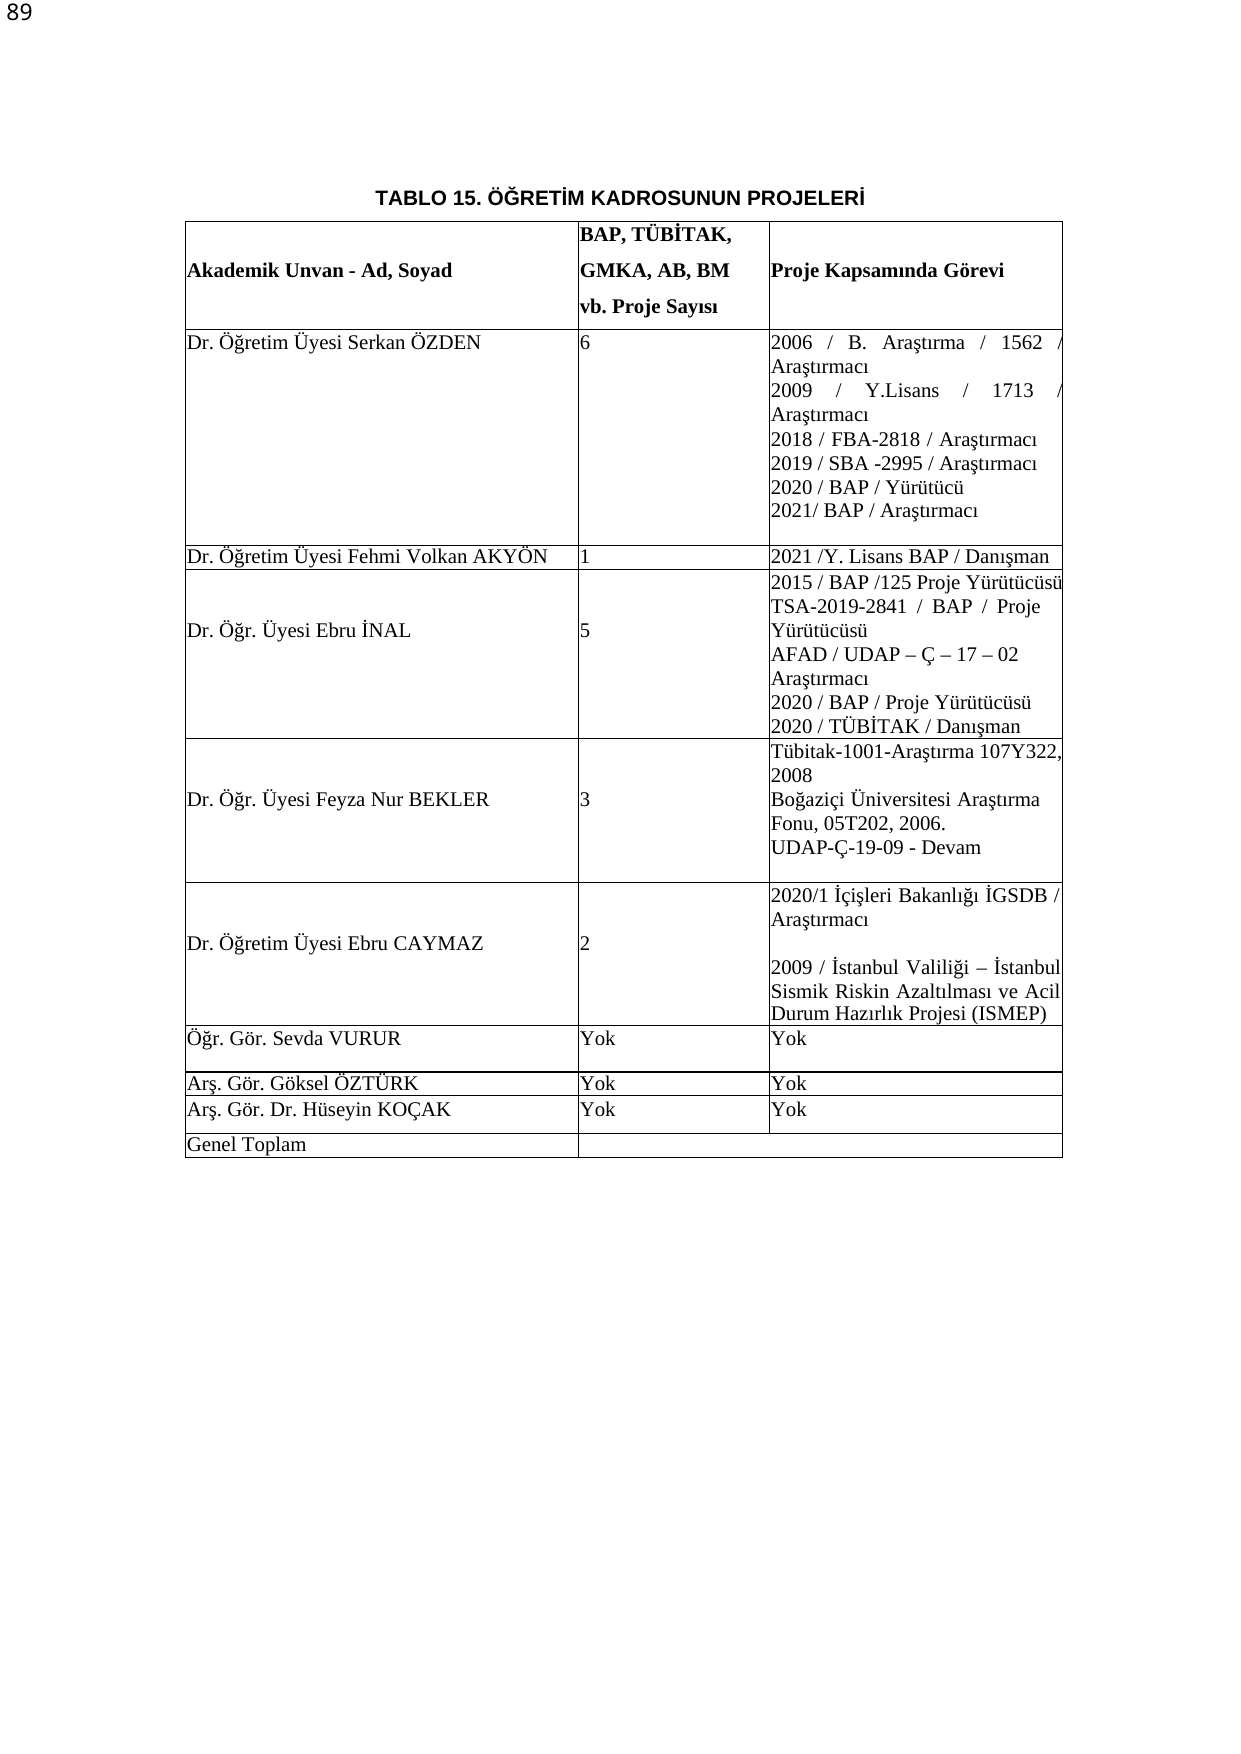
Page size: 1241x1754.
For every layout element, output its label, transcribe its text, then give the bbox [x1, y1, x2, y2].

table_cell Yok [770, 1026, 1062, 1071]
table_cell Dr. Öğretim Üyesi Fehmi Volkan AKYÖN [186, 546, 578, 568]
table_cell Tübitak-1001-Araştırma 107Y322, 2008 Boğaziçi Üniversitesi Araştırma Fonu, 05T202, 2006. UDAP-Ç-19-09 - Devam [770, 739, 1062, 882]
table_cell 2006 / B. Araştırma / 1562 / Araştırmacı 2009 / Y.Lisans / 1713 / Araştırmacı 2018 / FBA-2818 / Araştırmacı 2019 / SBA -2995 / Araştırmacı 2020 / BAP / Yürütücü 2021/ BAP / Araştırmacı [770, 330, 1062, 544]
table_cell 2020/1 İçişleri Bakanlığı İGSDB / Araştırmacı 2009 / İstanbul Valiliği – İstanbul Sismik Riskin Azaltılması ve Acil Durum Hazırlık Projesi (ISMEP) [770, 883, 1062, 1025]
table_cell Dr. Öğr. Üyesi Feyza Nur BEKLER [186, 739, 578, 882]
table_cell Yok [579, 1096, 769, 1133]
table_cell Arş. Gör. Göksel ÖZTÜRK [186, 1073, 578, 1095]
table_cell Dr. Öğr. Üyesi Ebru İNAL [186, 570, 578, 738]
table_cell Yok [579, 1026, 769, 1071]
table_cell Yok [770, 1096, 1062, 1133]
table_cell 2021 /Y. Lisans BAP / Danışman [770, 546, 1062, 568]
table_cell 1 [579, 546, 769, 568]
table_cell Dr. Öğretim Üyesi Serkan ÖZDEN [186, 330, 578, 544]
table_cell Genel Toplam [186, 1134, 578, 1157]
table_cell Öğr. Gör. Sevda VURUR [186, 1026, 578, 1071]
table_cell Dr. Öğretim Üyesi Ebru CAYMAZ [186, 883, 578, 1025]
table_cell 3 [579, 739, 769, 882]
table_cell 6 [579, 330, 769, 544]
text TABLO 15. ÖĞRETİM KADROSUNUN PROJELERİ [375, 185, 1169, 209]
table_cell [579, 1134, 1062, 1157]
table_header BAP, TÜBİTAK, GMKA, AB, BM vb. Proje Sayısı [579, 222, 769, 329]
table_cell 2 [579, 883, 769, 1025]
table_cell 2015 / BAP /125 Proje Yürütücüsü TSA-2019-2841 / BAP / Proje Yürütücüsü AFAD / UDAP – Ç – 17 – 02 Araştırmacı 2020 / BAP / Proje Yürütücüsü 2020 / TÜBİTAK / Danışman [770, 570, 1062, 738]
table_cell Yok [770, 1073, 1062, 1095]
table_header Akademik Unvan - Ad, Soyad [186, 222, 578, 329]
table_cell 5 [579, 570, 769, 738]
table_cell Yok [579, 1073, 769, 1095]
table_cell Arş. Gör. Dr. Hüseyin KOÇAK [186, 1096, 578, 1133]
table_header Proje Kapsamında Görevi [770, 222, 1062, 329]
